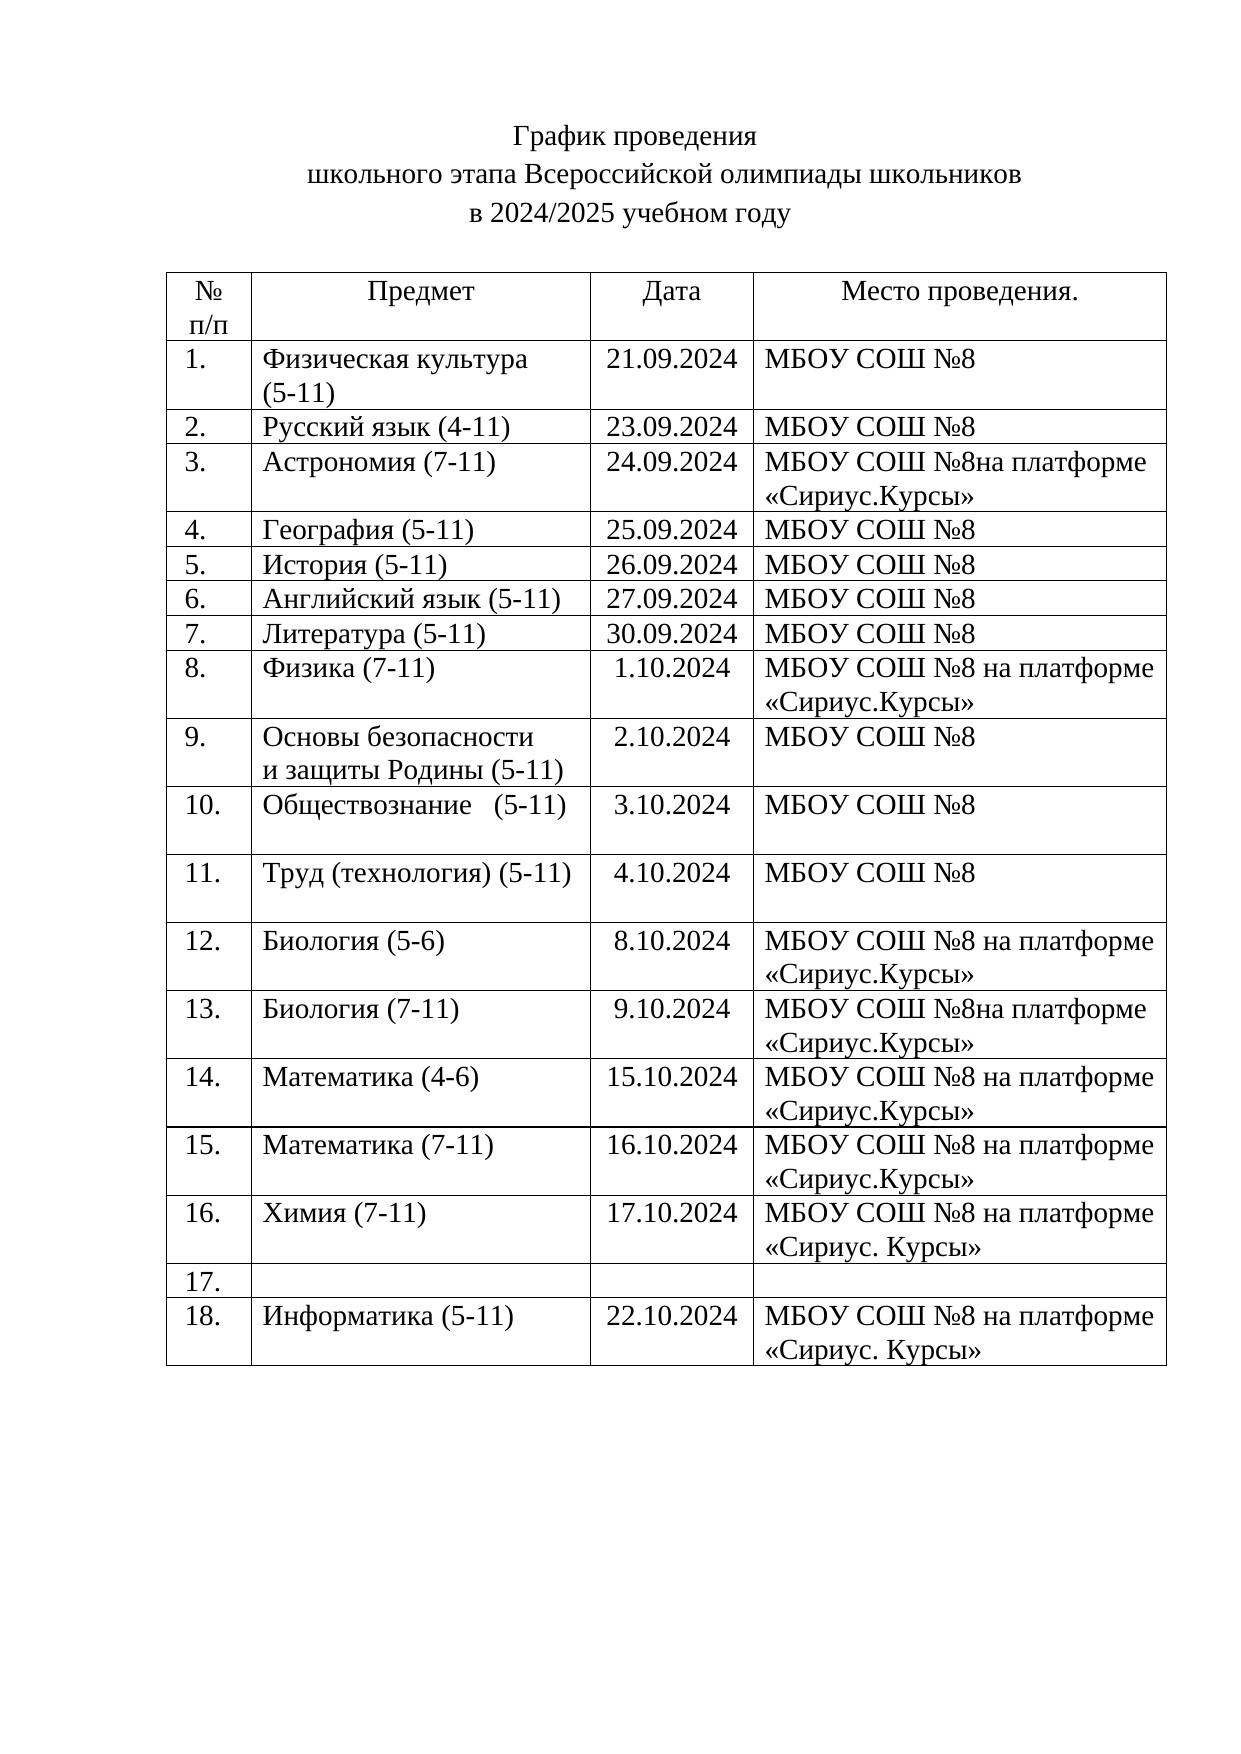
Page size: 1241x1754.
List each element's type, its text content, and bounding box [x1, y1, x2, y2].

table_cell Математика (7-11) [252, 1128, 590, 1194]
table_cell Биология (7-11) [252, 991, 590, 1058]
table_cell Основы безопасности и защиты Родины (5-11) [252, 719, 590, 786]
table_cell [167, 616, 251, 649]
table_cell История (5-11) [252, 547, 590, 580]
text График проведения [177, 118, 1240, 152]
table_cell 1.10.2024 [591, 651, 753, 718]
table_cell МБОУ СОШ №8 [754, 616, 1166, 649]
table_cell Русский язык (4-11) [252, 410, 590, 443]
table_cell [167, 719, 251, 786]
table_cell МБОУ СОШ №8 на платформе «Сириус.Курсы» [754, 1128, 1166, 1194]
table_cell 21.09.2024 [591, 341, 753, 408]
table_cell 30.09.2024 [591, 616, 753, 649]
table_cell Физическая культура (5-11) [252, 341, 590, 408]
table_cell [167, 410, 251, 443]
table_cell [591, 1264, 753, 1297]
table_cell [167, 1196, 251, 1263]
table_cell 27.09.2024 [591, 581, 753, 615]
table_cell 2.10.2024 [591, 719, 753, 786]
table_cell МБОУ СОШ №8 на платформе «Сириус. Курсы» [754, 1196, 1166, 1263]
table_cell Обществознание (5-11) [252, 787, 590, 854]
table_header Предмет [252, 273, 590, 340]
table_cell [167, 855, 251, 922]
table_header Дата [591, 273, 753, 340]
table_cell МБОУ СОШ №8 [754, 547, 1166, 580]
table_cell 26.09.2024 [591, 547, 753, 580]
table_header Место проведения. [754, 273, 1166, 340]
table_cell МБОУ СОШ №8 на платформе «Сириус.Курсы» [754, 1059, 1166, 1126]
table_cell [167, 512, 251, 546]
table_cell МБОУ СОШ №8на платформе «Сириус.Курсы» [754, 444, 1166, 511]
table_cell Информатика (5-11) [252, 1298, 590, 1365]
table_cell 22.10.2024 [591, 1298, 753, 1365]
table_cell 16.10.2024 [591, 1128, 753, 1194]
table_cell [252, 1264, 590, 1297]
table_cell МБОУ СОШ №8 [754, 855, 1166, 922]
table_cell [167, 1128, 251, 1194]
table_cell Литература (5-11) [252, 616, 590, 649]
table_cell 23.09.2024 [591, 410, 753, 443]
table_cell 4.10.2024 [591, 855, 753, 922]
table_cell [167, 581, 251, 615]
table_cell 3.10.2024 [591, 787, 753, 854]
text в 2024/2025 учебном году [177, 195, 1152, 229]
table_cell МБОУ СОШ №8 [754, 581, 1166, 615]
table_cell [754, 1264, 1166, 1297]
table_cell 24.09.2024 [591, 444, 753, 511]
table_header № п/п [167, 273, 251, 340]
table_cell МБОУ СОШ №8 на платформе «Сириус. Курсы» [754, 1298, 1166, 1365]
table_cell [167, 1298, 251, 1365]
table_cell 8.10.2024 [591, 923, 753, 990]
text школьного этапа Всероссийской олимпиады школьников [177, 157, 1152, 190]
table_cell МБОУ СОШ №8 на платформе «Сириус.Курсы» [754, 651, 1166, 718]
table_cell МБОУ СОШ №8 [754, 719, 1166, 786]
table_cell Химия (7-11) [252, 1196, 590, 1263]
table_cell 17.10.2024 [591, 1196, 753, 1263]
table_cell [167, 341, 251, 408]
table_cell 25.09.2024 [591, 512, 753, 546]
table_cell Биология (5-6) [252, 923, 590, 990]
table_cell География (5-11) [252, 512, 590, 546]
table_cell МБОУ СОШ №8на платформе «Сириус.Курсы» [754, 991, 1166, 1058]
table_cell Физика (7-11) [252, 651, 590, 718]
table_cell [167, 787, 251, 854]
table_cell 15.10.2024 [591, 1059, 753, 1126]
table_cell [167, 651, 251, 718]
table_cell МБОУ СОШ №8 [754, 341, 1166, 408]
table_cell [167, 547, 251, 580]
table_cell 9.10.2024 [591, 991, 753, 1058]
table_cell [167, 1264, 251, 1297]
table_cell Астрономия (7-11) [252, 444, 590, 511]
table_cell МБОУ СОШ №8 [754, 787, 1166, 854]
table_cell МБОУ СОШ №8 [754, 410, 1166, 443]
table_cell МБОУ СОШ №8 на платформе «Сириус.Курсы» [754, 923, 1166, 990]
table_cell [167, 444, 251, 511]
table_cell МБОУ СОШ №8 [754, 512, 1166, 546]
table_cell [167, 923, 251, 990]
table_cell Математика (4-6) [252, 1059, 590, 1126]
table_cell Труд (технология) (5-11) [252, 855, 590, 922]
table_cell Английский язык (5-11) [252, 581, 590, 615]
table_cell [167, 991, 251, 1058]
table_cell [167, 1059, 251, 1126]
